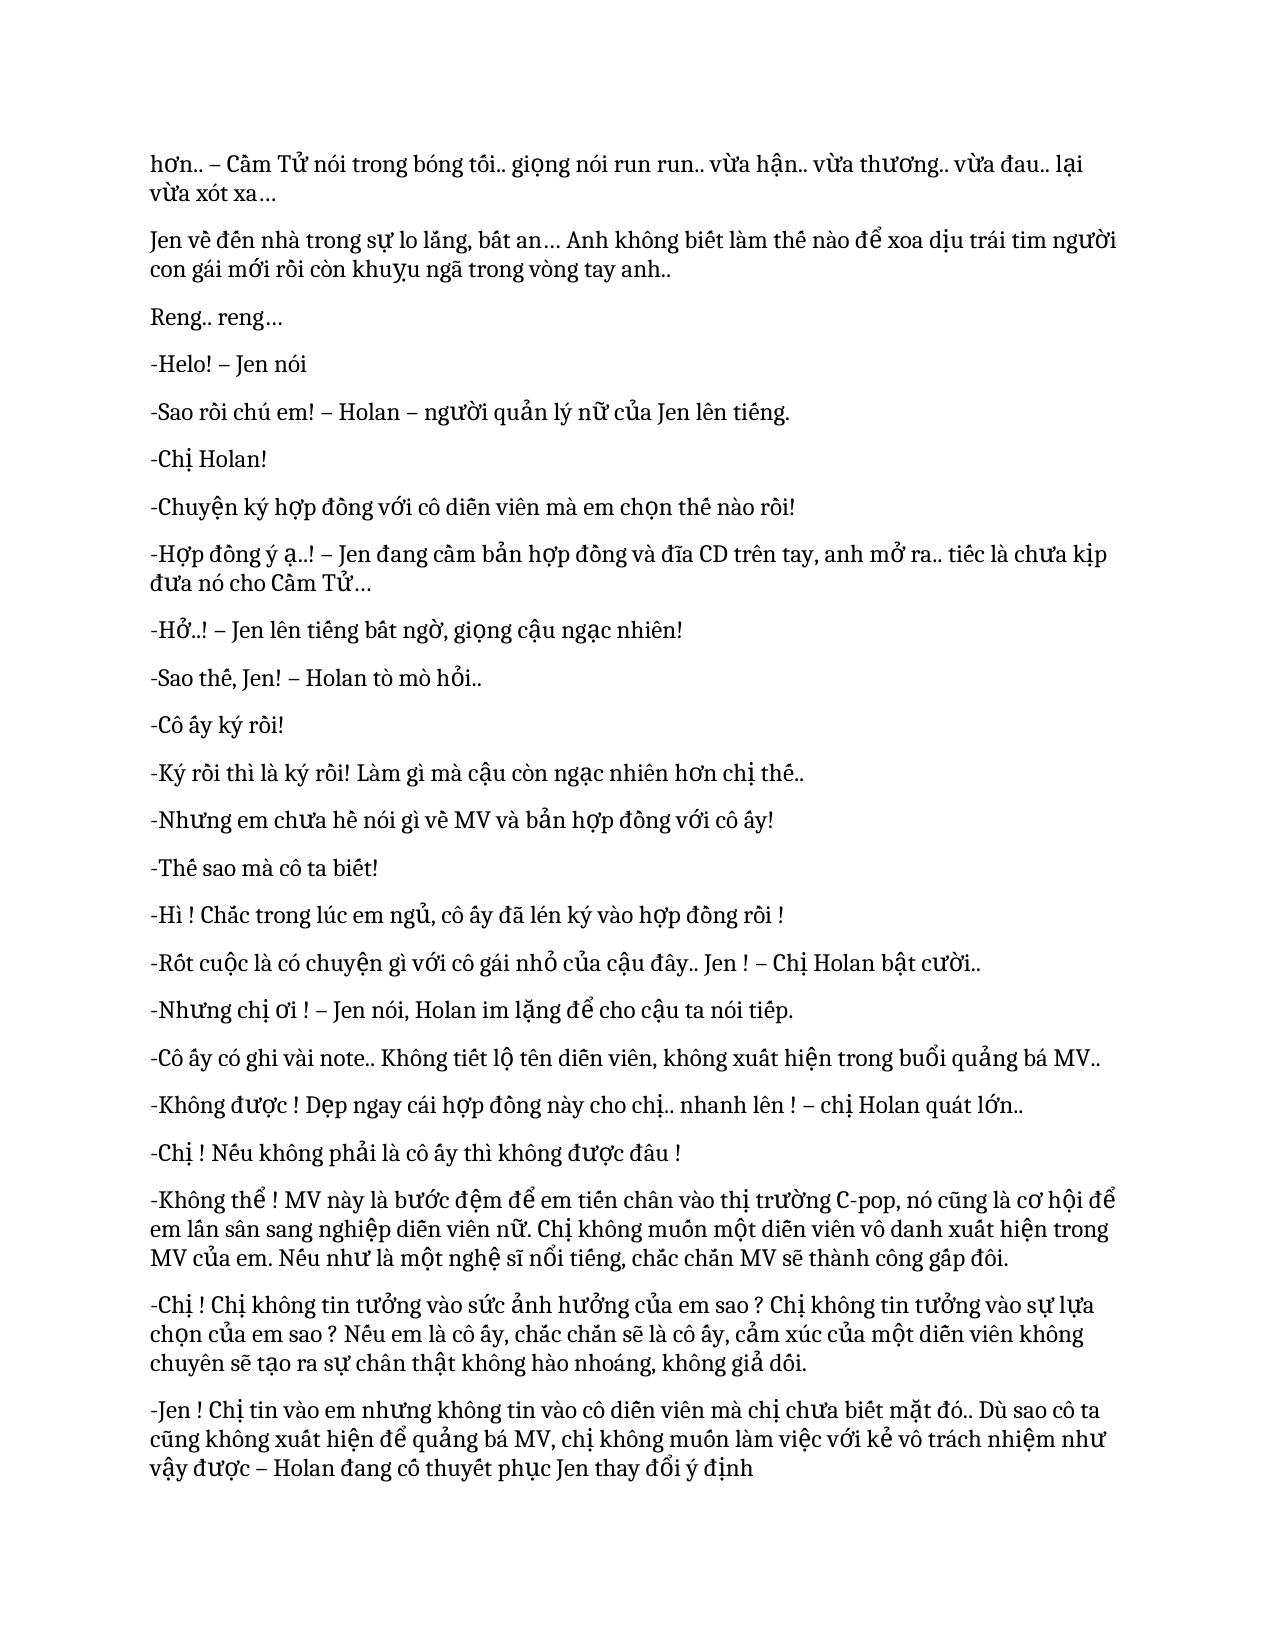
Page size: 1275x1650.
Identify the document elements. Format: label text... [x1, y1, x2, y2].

text -Chị ! Nếu không phải là cô ấy thì không được đâu ! [150, 1139, 1125, 1167]
text -Helo! – Jen nói [150, 350, 1125, 379]
text -Nhưng em chưa hề nói gì về MV và bản hợp đồng với cô ấy! [150, 806, 1125, 835]
text Reng.. reng… [150, 302, 1125, 331]
text -Không được ! Dẹp ngay cái hợp đồng này cho chị.. nhanh lên ! – chị Holan quát lớn.. [150, 1091, 1125, 1120]
text -Hì ! Chắc trong lúc em ngủ, cô ấy đã lén ký vào hợp đồng rồi ! [150, 901, 1125, 930]
text Jen về đến nhà trong sự lo lắng, bất an… Anh không biết làm thế nào để xoa dịu trái tim người con gái mới rồi còn khuỵu ngã trong vòng tay anh.. [150, 226, 1125, 284]
text -Chị ! Chị không tin tưởng vào sức ảnh hưởng của em sao ? Chị không tin tưởng vào sự lựa chọn của em sao ? Nếu em là cô ấy, chắc chắn sẽ là cô ấy, cảm xúc của một diễn viên không chuyên sẽ tạo ra sự chân thật không hào nhoáng, không giả dối. [150, 1291, 1125, 1377]
text -Hở..! – Jen lên tiếng bất ngờ, giọng cậu ngạc nhiên! [150, 616, 1125, 645]
text -Sao thế, Jen! – Holan tò mò hỏi.. [150, 664, 1125, 692]
text -Thế sao mà cô ta biết! [150, 854, 1125, 882]
text -Sao rồi chú em! – Holan – người quản lý nữ của Jen lên tiếng. [150, 397, 1125, 426]
text -Không thể ! MV này là bước đệm để em tiến chân vào thị trường C-pop, nó cũng là cơ hội để em lấn sân sang nghiệp diễn viên nữ. Chị không muốn một diễn viên vô danh xuất hiện trong MV của em. Nếu như là một nghệ sĩ nổi tiếng, chắc chắn MV sẽ thành công gấp đôi. [150, 1186, 1125, 1272]
text -Nhưng chị ơi ! – Jen nói, Holan im lặng để cho cậu ta nói tiếp. [150, 996, 1125, 1025]
text -Cô ấy có ghi vài note.. Không tiết lộ tên diễn viên, không xuất hiện trong buổi quảng bá MV.. [150, 1044, 1125, 1072]
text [150, 150, 1125, 207]
text -Ký rồi thì là ký rồi! Làm gì mà cậu còn ngạc nhiên hơn chị thế.. [150, 759, 1125, 787]
text -Chị Holan! [150, 445, 1125, 474]
text -Cô ấy ký rồi! [150, 711, 1125, 740]
text -Rốt cuộc là có chuyện gì với cô gái nhỏ của cậu đây.. Jen ! – Chị Holan bật cười.. [150, 949, 1125, 977]
text -Jen ! Chị tin vào em nhưng không tin vào cô diễn viên mà chị chưa biết mặt đó.. Dù sao cô ta cũng không xuất hiện để quảng bá MV, chị không muốn làm việc với kẻ vô trách nhiệm như vậy được – Holan đang cố thuyết phục Jen thay đổi ý định [150, 1396, 1125, 1482]
text -Hợp đồng ý ạ..! – Jen đang cầm bản hợp đồng và đĩa CD trên tay, anh mở ra.. tiếc là chưa kịp đưa nó cho Cầm Tử… [150, 540, 1125, 597]
text -Chuyện ký hợp đồng với cô diễn viên mà em chọn thế nào rồi! [150, 492, 1125, 521]
